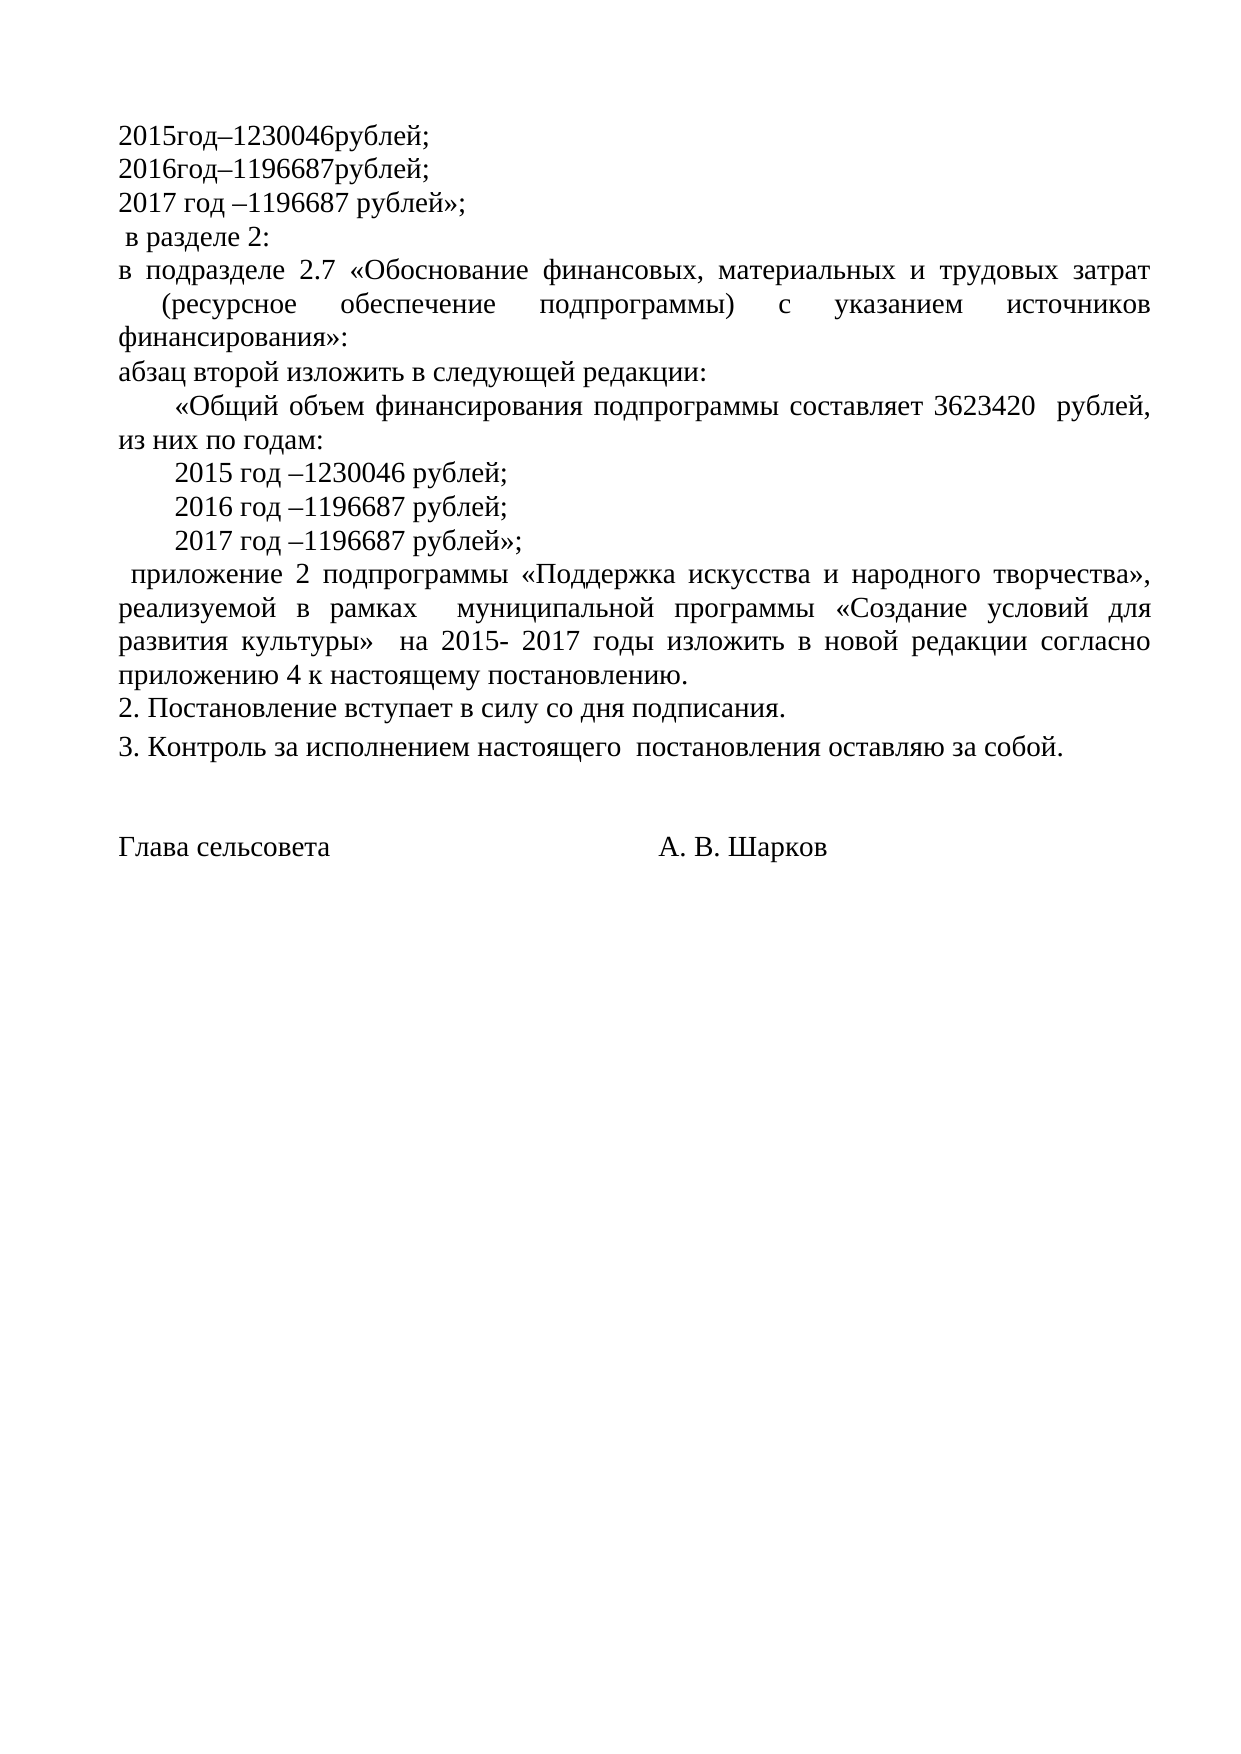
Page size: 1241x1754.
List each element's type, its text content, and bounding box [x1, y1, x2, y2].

text 2015 год –1230046 рублей; [118, 456, 1152, 489]
text 2. Постановление вступает в силу со дня подписания. [118, 690, 1152, 724]
text в подразделе 2.7 «Обоснование финансовых, материальных и трудовых затрат (ресурсное обеспечение подпрограммы) с указанием источников финансирования»: [118, 252, 1152, 353]
text абзац второй изложить в следующей редакции: [118, 353, 1152, 388]
text 2016 год –1196687 рублей; [118, 489, 1152, 523]
text 2015год–1230046рублей; 2016год–1196687рублей; 2017 год –1196687 рублей»; [118, 118, 1152, 219]
text «Общий объем финансирования подпрограммы составляет 3623420 рублей, из них по годам: [118, 388, 1152, 456]
text 2017 год –1196687 рублей»; [118, 523, 1152, 556]
text 3. Контроль за исполнением настоящего постановления оставляю за собой. [118, 729, 1152, 762]
text в разделе 2: [118, 219, 1152, 252]
text приложение 2 подпрограммы «Поддержка искусства и народного творчества», реализуемой в рамках муниципальной программы «Создание условий для развития культуры» на 2015- 2017 годы изложить в новой редакции согласно приложению 4 к настоящему постановлению. [118, 556, 1152, 690]
text Глава сельсовета А. В. Шарков [118, 829, 1152, 863]
